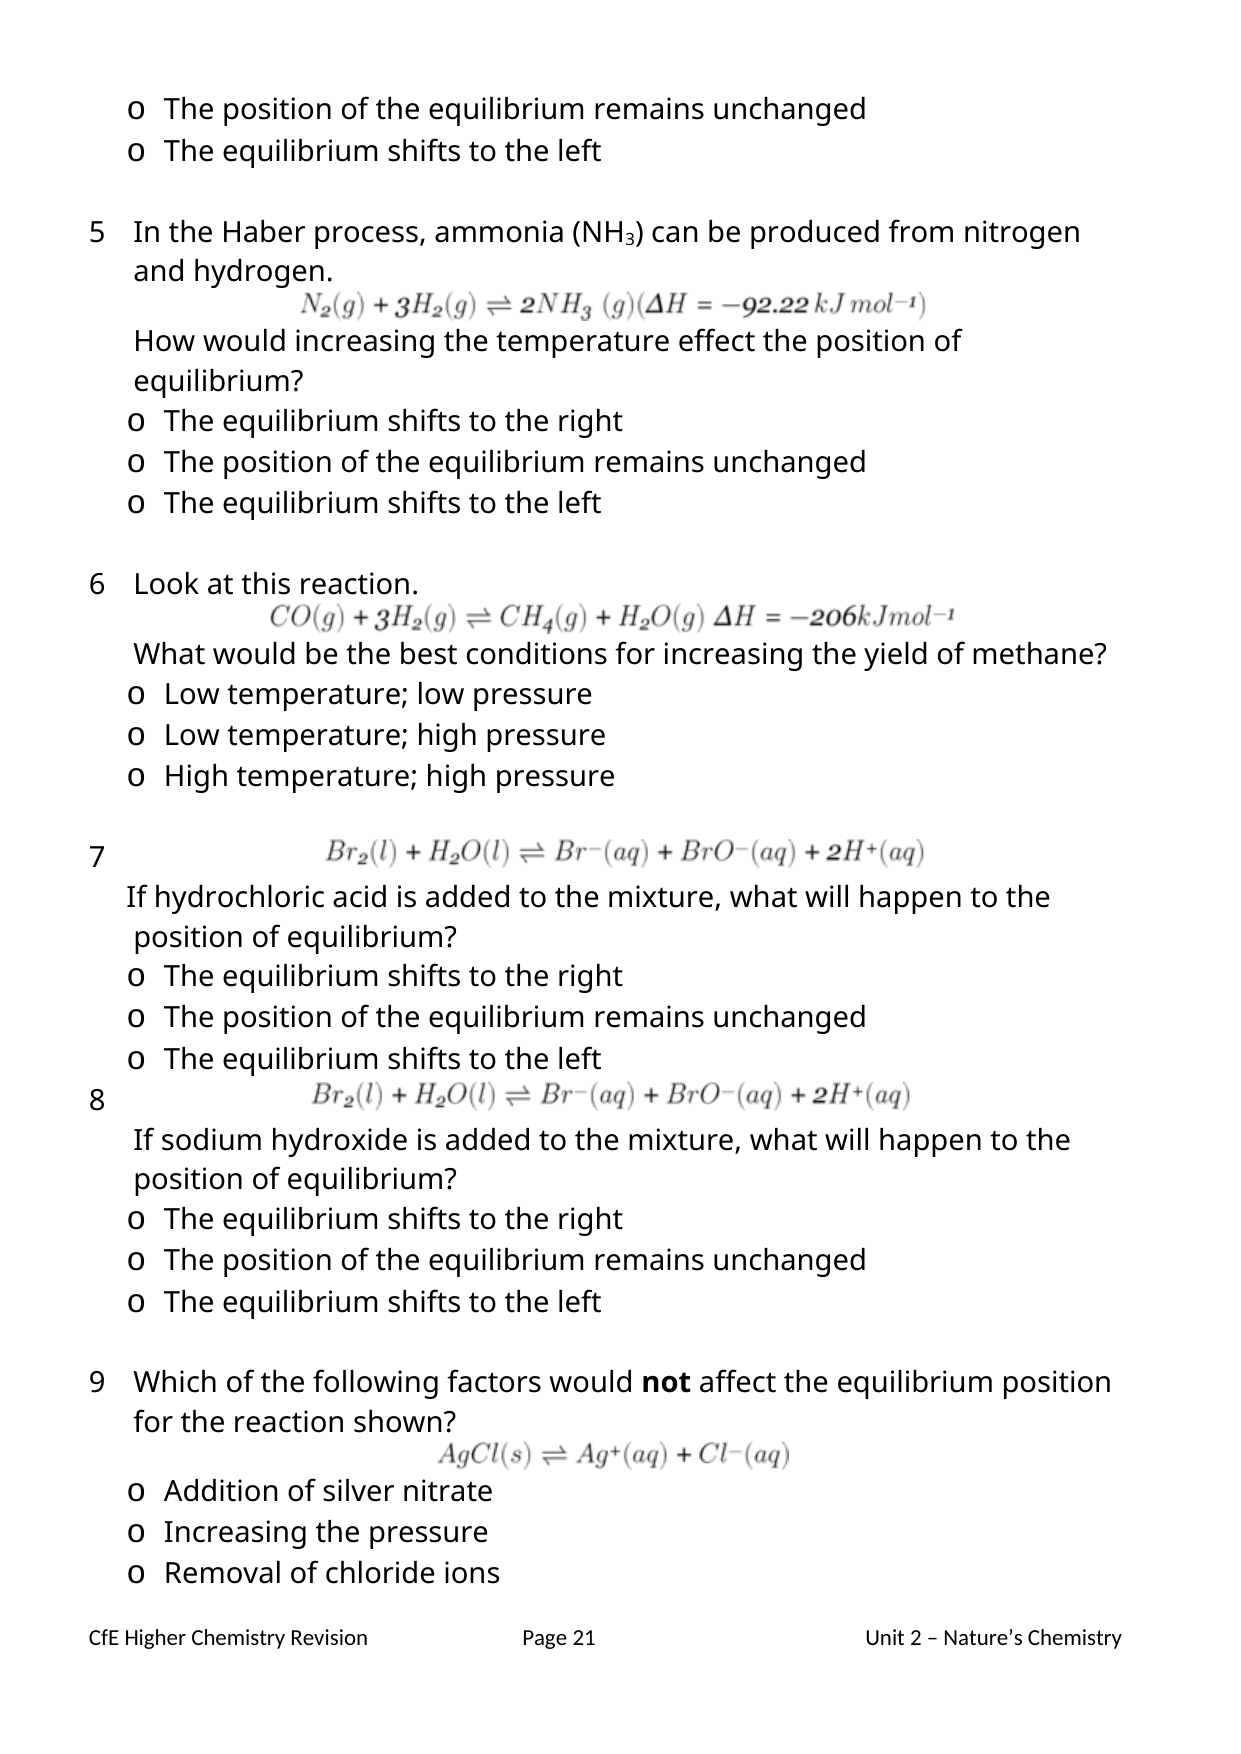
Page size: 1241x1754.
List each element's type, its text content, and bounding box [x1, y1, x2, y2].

picture [325, 839, 925, 868]
subtitle 5 In the Haber process, ammonia (NH3) can be produced from nitrogen and hydrogen. [89, 211, 1137, 290]
picture [310, 1081, 911, 1111]
list Low temperature; high pressure [126, 714, 1137, 756]
list Removal of chloride ions [126, 1552, 1137, 1594]
list The equilibrium shifts to the left [126, 1281, 1137, 1322]
list Addition of silver nitrate [126, 1470, 1137, 1511]
list The equilibrium shifts to the left [126, 1038, 1137, 1079]
text How would increasing the temperature effect the position of equilibrium? [133, 321, 1137, 400]
text If sodium hydroxide is added to the mixture, what will happen to the position of equilibrium? [133, 1119, 1137, 1198]
list The equilibrium shifts to the left [126, 482, 1137, 524]
picture [300, 290, 926, 321]
list The position of the equilibrium remains unchanged [126, 1239, 1137, 1281]
subtitle 9 Which of the following factors would not affect the equilibrium position for the reaction shown? [89, 1362, 1137, 1441]
subtitle 6 Look at this reaction. [89, 563, 1137, 603]
list The position of the equilibrium remains unchanged [126, 89, 1137, 130]
list Increasing the pressure [126, 1511, 1137, 1552]
list The position of the equilibrium remains unchanged [126, 997, 1137, 1038]
picture [270, 603, 956, 634]
list High temperature; high pressure [126, 756, 1137, 797]
list Low temperature; low pressure [126, 673, 1137, 714]
text If hydrochloric acid is added to the mixture, what will happen to the position of equilibrium? [126, 876, 1137, 956]
list The equilibrium shifts to the right [126, 400, 1137, 441]
list The position of the equilibrium remains unchanged [126, 441, 1137, 482]
text What would be the best conditions for increasing the yield of methane? [133, 633, 1137, 673]
list The equilibrium shifts to the left [126, 130, 1137, 171]
picture [437, 1441, 789, 1470]
list The equilibrium shifts to the right [126, 956, 1137, 997]
list The equilibrium shifts to the right [126, 1198, 1137, 1239]
